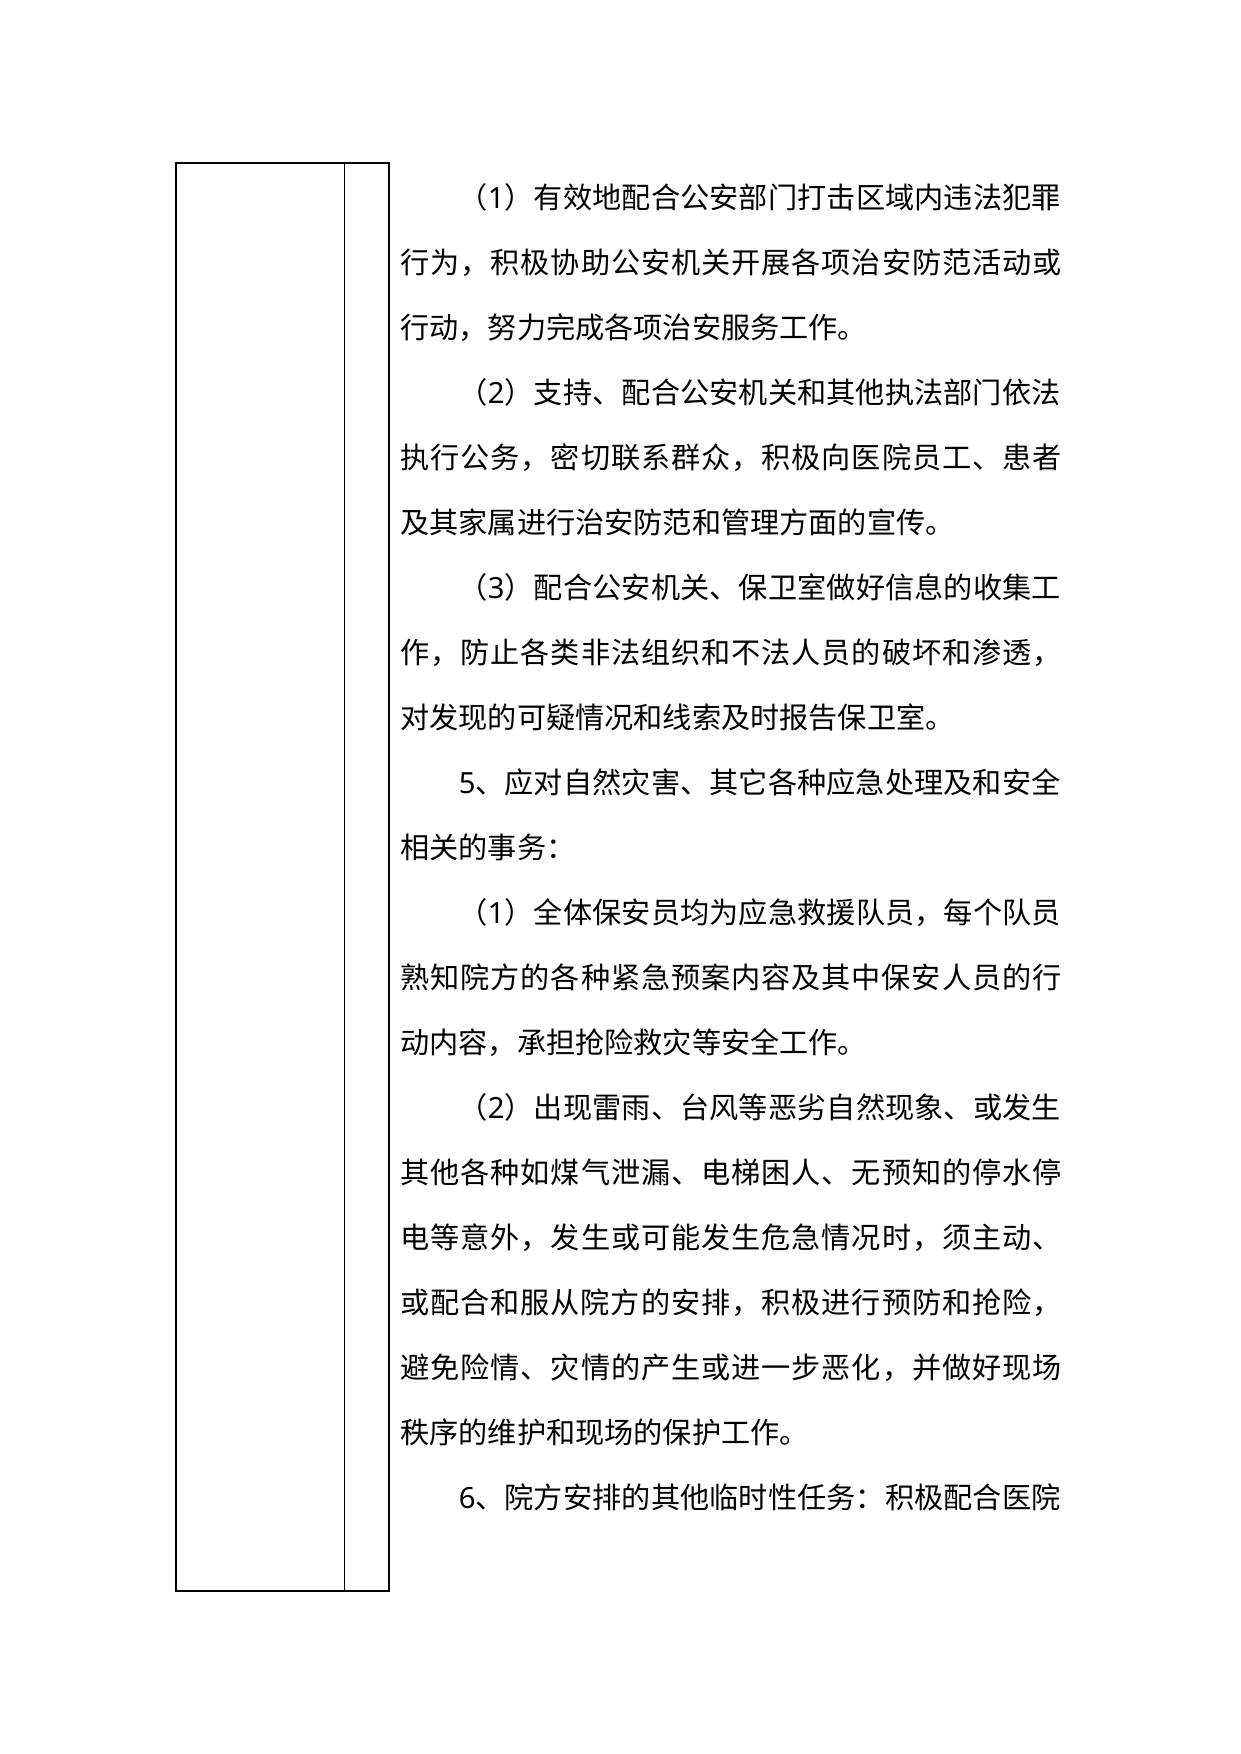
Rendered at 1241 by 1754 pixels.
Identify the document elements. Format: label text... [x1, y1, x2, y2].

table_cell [390, 162, 1073, 1590]
table_cell 1 [345, 164, 388, 1590]
table_cell [177, 164, 344, 1590]
